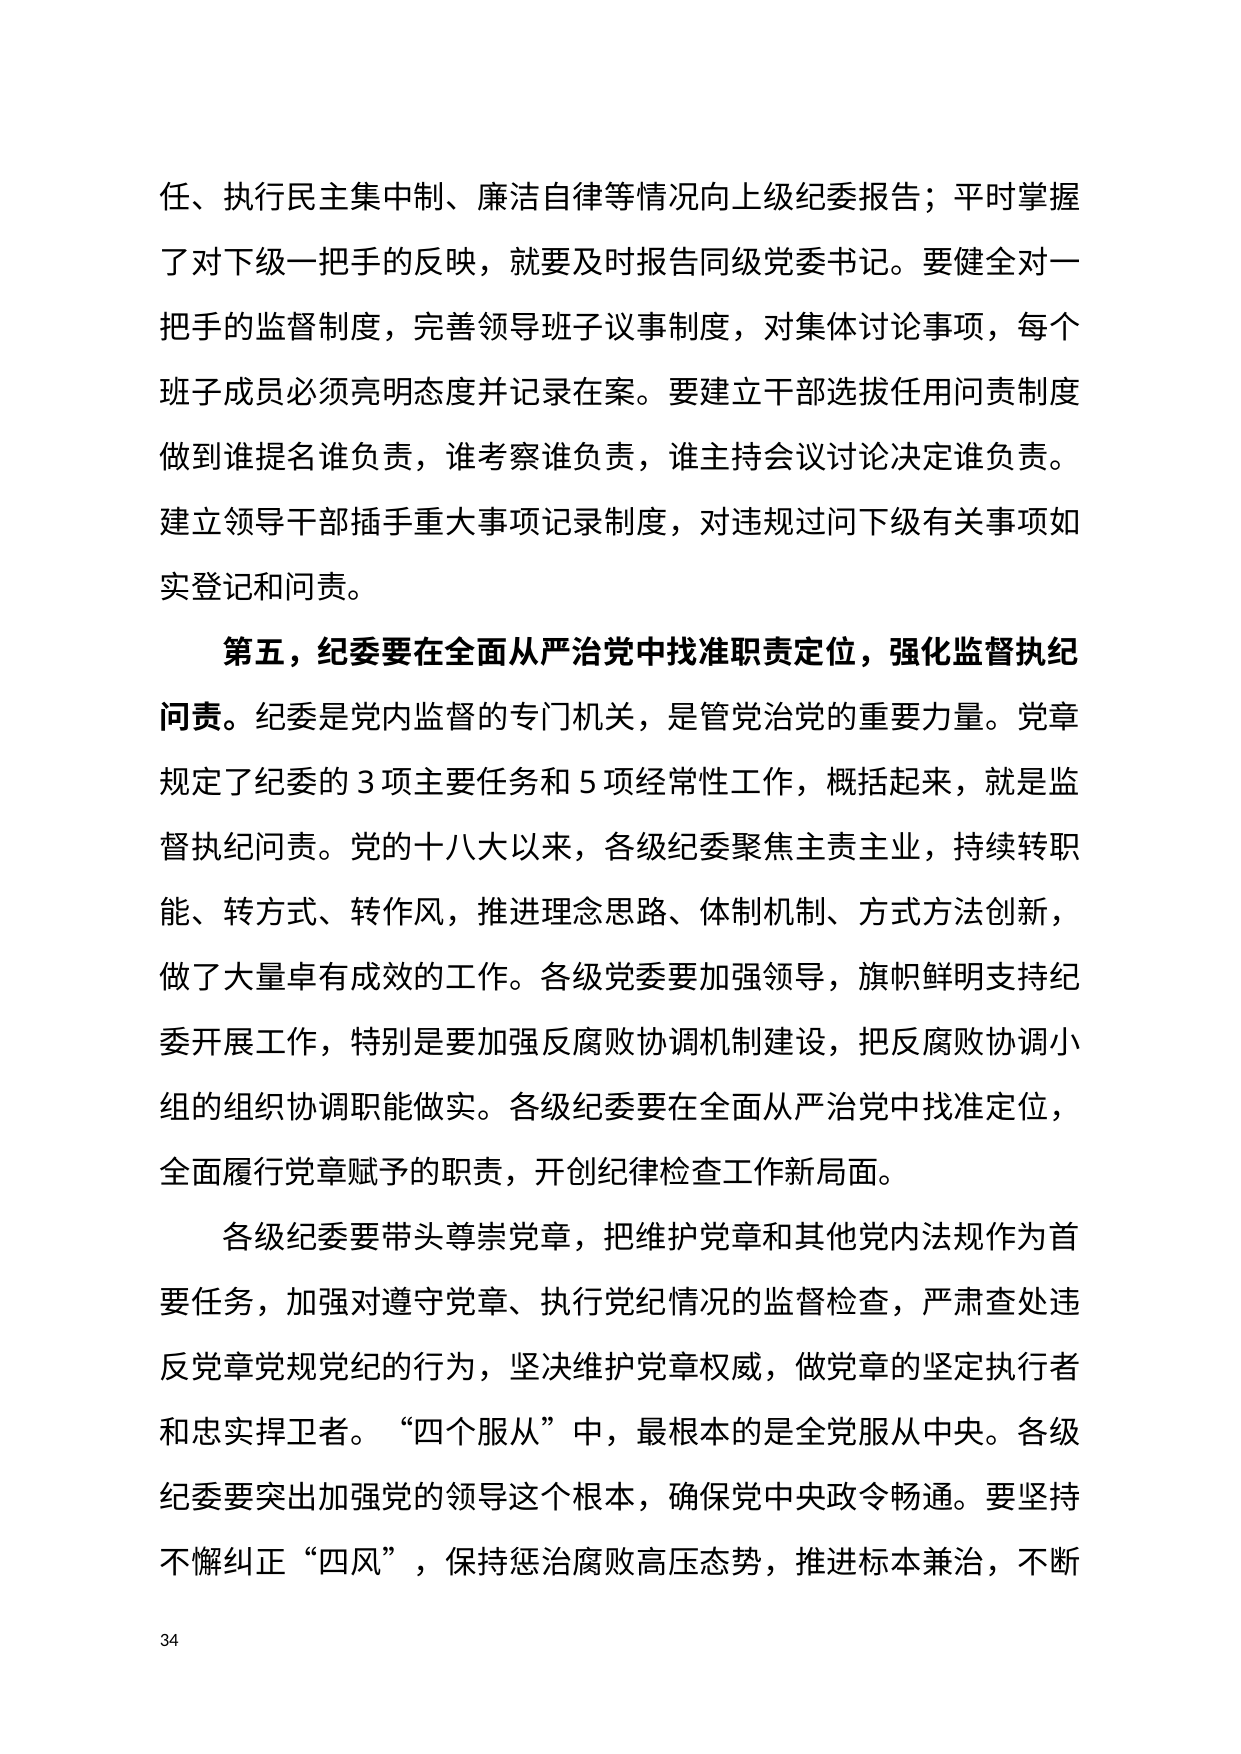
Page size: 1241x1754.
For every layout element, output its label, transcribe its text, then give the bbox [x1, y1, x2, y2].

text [159, 1202, 1081, 1592]
text 第五，纪委要在全面从严治党中找准职责定位，强化监督执纪问责。纪委是党内监督的专门机关，是管党治党的重要力量。党章规定了纪委的3项主要任务和5项经常性工作，概括起来，就是监督执纪问责。党的十八大以来，各级纪委聚焦主责主业，持续转职能、转方式、转作风，推进理念思路、体制机制、方式方法创新，做了大量卓有成效的工作。各级党委要加强领导，旗帜鲜明支持纪委开展工作，特别是要加强反腐败协调机制建设，把反腐败协调小组的组织协调职能做实。各级纪委要在全面从严治党中找准定位，全面履行党章赋予的职责，开创纪律检查工作新局面。 [159, 617, 1081, 1202]
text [159, 162, 1081, 617]
